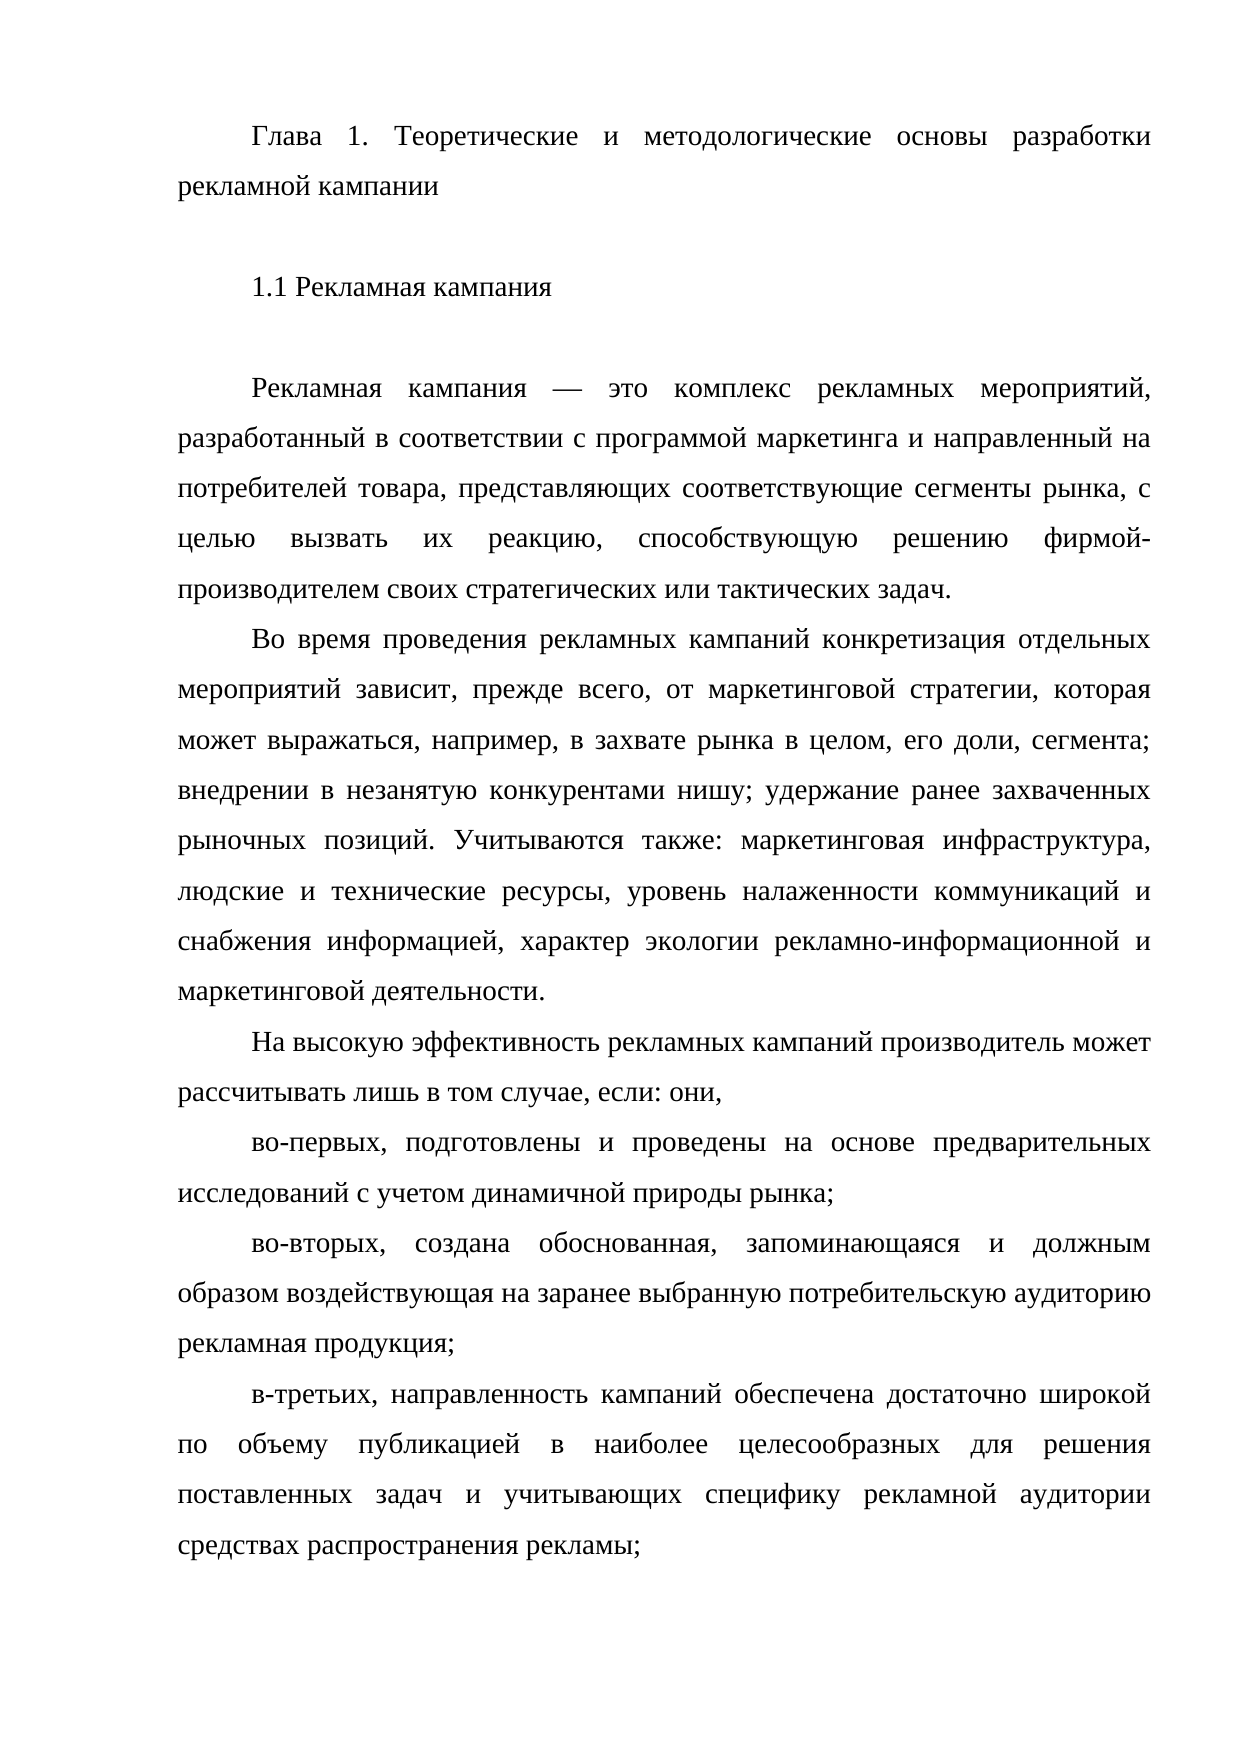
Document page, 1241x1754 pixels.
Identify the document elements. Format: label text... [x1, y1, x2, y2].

subtitle Рекламная кампания — это комплекс рекламных мероприятий, разработанный в соответствии с программой маркетинга и направленный на потребителей товара, представляющих соответствующие сегменты рынка, с целью вызвать их реакцию, способствующую решению фирмой-производителем своих стратегических или тактических задач. [177, 370, 1152, 604]
subtitle Во время проведения рекламных кампаний конкретизация отдельных мероприятий зависит, прежде всего, от маркетинговой стратегии, которая может выражаться, например, в захвате рынка в целом, его доли, сегмента; внедрении в незанятую конкурентами нишу; удержание ранее захваченных рыночных позиций. Учитываются также: маркетинговая инфраструктура, людские и технические ресурсы, уровень налаженности коммуникаций и снабжения информацией, характер экологии рекламно-информационной и маркетинговой деятельности. [177, 621, 1152, 1007]
subtitle На высокую эффективность рекламных кампаний производитель может рассчитывать лишь в том случае, если: они, [177, 1024, 1152, 1108]
text 1.1 Рекламная кампания [177, 269, 1152, 303]
subtitle во-первых, подготовлены и проведены на основе предварительных исследований с учетом динамичной природы рынка; [177, 1124, 1152, 1208]
subtitle в-третьих, направленность кампаний обеспечена достаточно широкой по объему публикацией в наиболее целесообразных для решения поставленных задач и учитывающих специфику рекламной аудитории средствах распространения рекламы; [177, 1376, 1152, 1560]
text Глава 1. Теоретические и методологические основы разработки рекламной кампании [177, 118, 1152, 202]
subtitle во-вторых, создана обоснованная, запоминающаяся и должным образом воздействующая на заранее выбранную потребительскую аудиторию рекламная продукция; [177, 1225, 1152, 1359]
